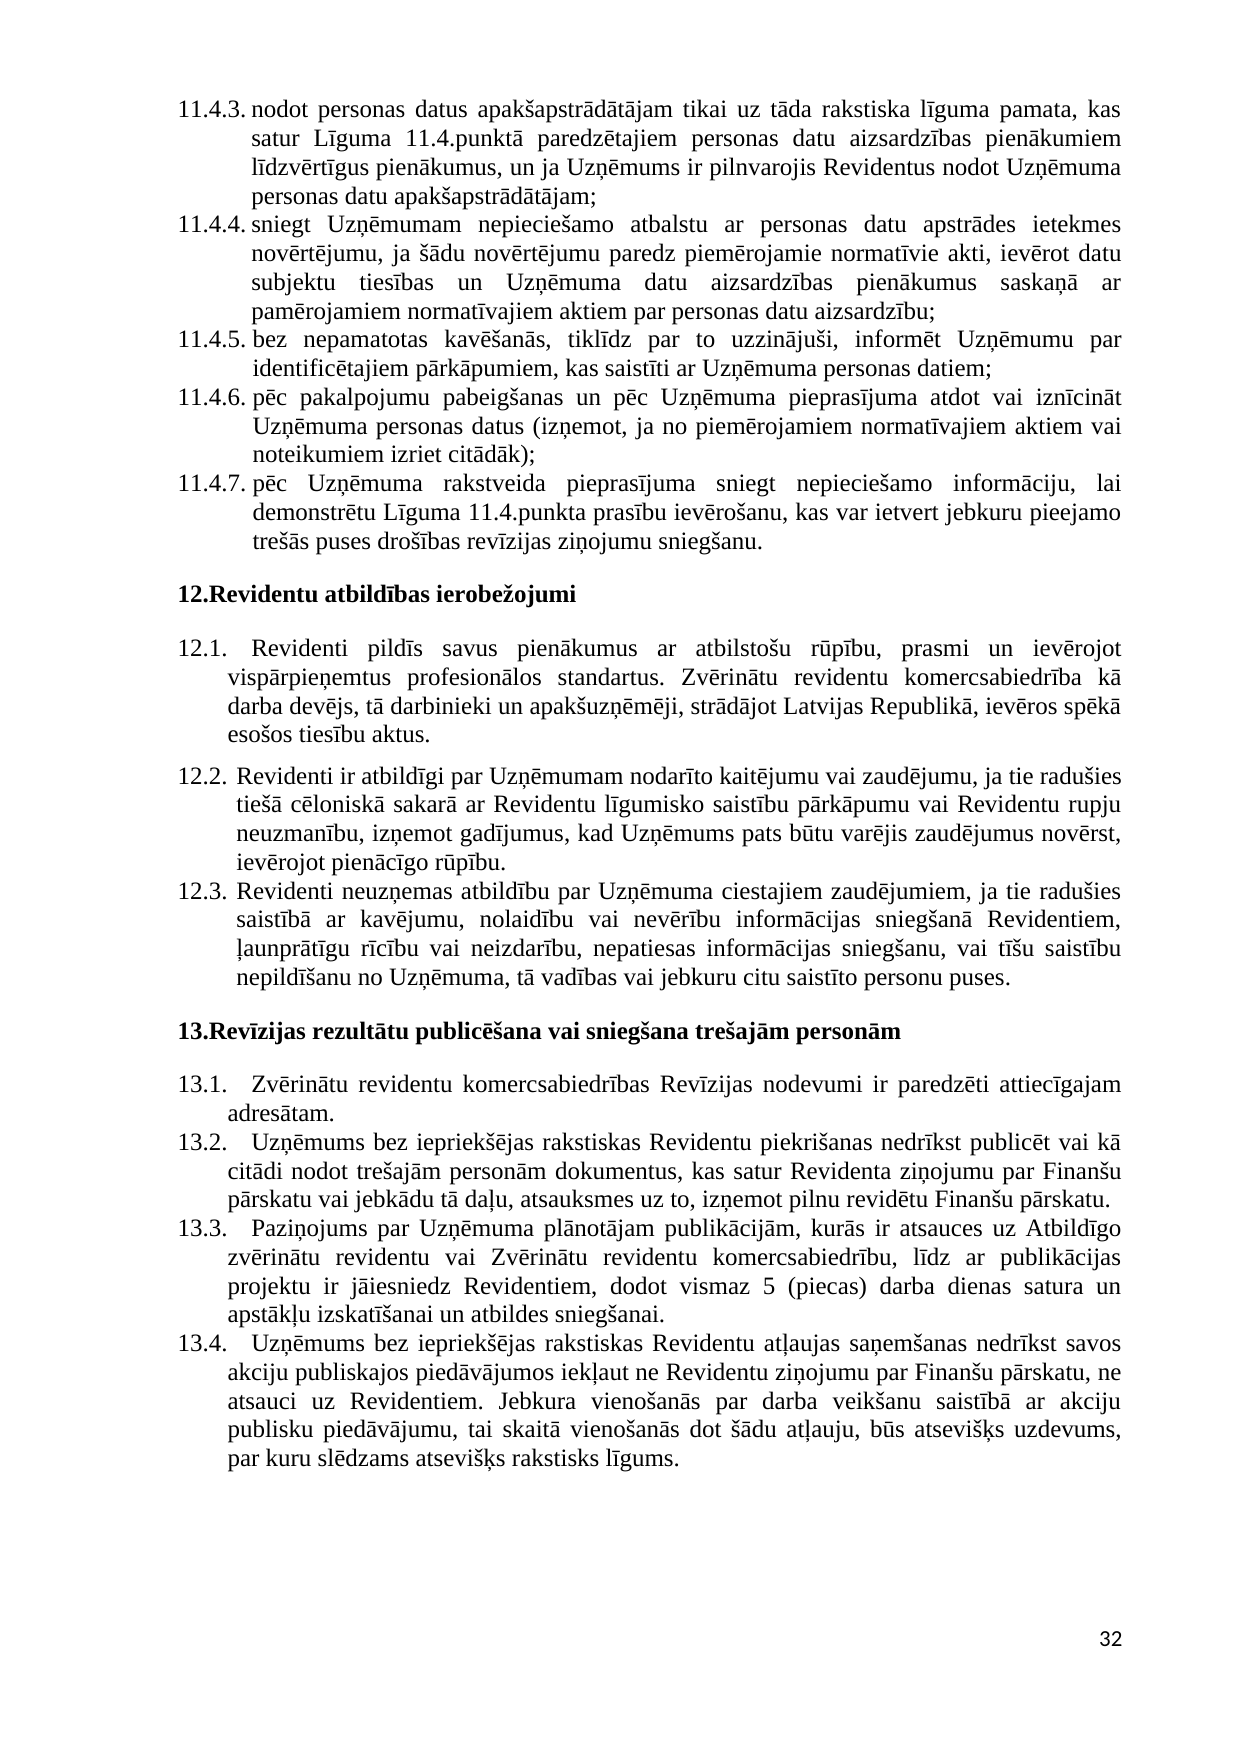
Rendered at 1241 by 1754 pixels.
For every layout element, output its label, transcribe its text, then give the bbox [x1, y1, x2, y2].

list bez nepamatotas kavēšanās, tiklīdz par to uzzinājuši, informēt Uzņēmumu par identificētajiem pārkāpumiem, kas saistīti ar Uzņēmuma personas datiem; [177, 324, 1122, 382]
list Paziņojums par Uzņēmuma plānotājam publikācijām, kurās ir atsauces uz Atbildīgo zvērinātu revidentu vai Zvērinātu revidentu komercsabiedrību, līdz ar publikācijas projektu ir jāiesniedz Revidentiem, dodot vismaz 5 (piecas) darba dienas satura un apstākļu izskatīšanai un atbildes sniegšanai. [177, 1213, 1122, 1328]
list Revidenti pildīs savus pienākumus ar atbilstošu rūpību, prasmi un ievērojot vispārpieņemtus profesionālos standartus. Zvērinātu revidentu komercsabiedrība kā darba devējs, tā darbinieki un apakšuzņēmēji, strādājot Latvijas Republikā, ievēros spēkā esošos tiesību aktus. [177, 633, 1122, 748]
list Uzņēmums bez iepriekšējas rakstiskas Revidentu atļaujas saņemšanas nedrīkst savos akciju publiskajos piedāvājumos iekļaut ne Revidentu ziņojumu par Finanšu pārskatu, ne atsauci uz Revidentiem. Jebkura vienošanās par darba veikšanu saistībā ar akciju publisku piedāvājumu, tai skaitā vienošanās dot šādu atļauju, būs atsevišķs uzdevums, par kuru slēdzams atsevišķs rakstisks līgums. [177, 1328, 1122, 1472]
list pēc pakalpojumu pabeigšanas un pēc Uzņēmuma pieprasījuma atdot vai iznīcināt Uzņēmuma personas datus (izņemot, ja no piemērojamiem normatīvajiem aktiem vai noteikumiem izriet citādāk); [177, 382, 1122, 468]
list sniegt Uzņēmumam nepieciešamo atbalstu ar personas datu apstrādes ietekmes novērtējumu, ja šādu novērtējumu paredz piemērojamie normatīvie akti, ievērot datu subjektu tiesības un Uzņēmuma datu aizsardzības pienākumus saskaņā ar pamērojamiem normatīvajiem aktiem par personas datu aizsardzību; [177, 209, 1122, 324]
list Zvērinātu revidentu komercsabiedrības Revīzijas nodevumi ir paredzēti attiecīgajam adresātam. [177, 1069, 1122, 1127]
text 12.Revidentu atbildības ierobežojumi [177, 579, 1122, 608]
list Revidenti ir atbildīgi par Uzņēmumam nodarīto kaitējumu vai zaudējumu, ja tie radušies tiešā cēloniskā sakarā ar Revidentu līgumisko saistību pārkāpumu vai Revidentu rupju neuzmanību, izņemot gadījumus, kad Uzņēmums pats būtu varējis zaudējumus novērst, ievērojot pienācīgo rūpību. [177, 761, 1122, 876]
text 13.Revīzijas rezultātu publicēšana vai sniegšana trešajām personām [177, 1016, 1122, 1044]
list nodot personas datus apakšapstrādātājam tikai uz tāda rakstiska līguma pamata, kas satur Līguma 11.4.punktā paredzētajiem personas datu aizsardzības pienākumiem līdzvērtīgus pienākumus, un ja Uzņēmums ir pilnvarojis Revidentus nodot Uzņēmuma personas datu apakšapstrādātājam; [177, 94, 1122, 209]
list Uzņēmums bez iepriekšējas rakstiskas Revidentu piekrišanas nedrīkst publicēt vai kā citādi nodot trešajām personām dokumentus, kas satur Revidenta ziņojumu par Finanšu pārskatu vai jebkādu tā daļu, atsauksmes uz to, izņemot pilnu revidētu Finanšu pārskatu. [177, 1127, 1122, 1213]
list pēc Uzņēmuma rakstveida pieprasījuma sniegt nepieciešamo informāciju, lai demonstrētu Līguma 11.4.punkta prasību ievērošanu, kas var ietvert jebkuru pieejamo trešās puses drošības revīzijas ziņojumu sniegšanu. [177, 468, 1122, 554]
list Revidenti neuzņemas atbildību par Uzņēmuma ciestajiem zaudējumiem, ja tie radušies saistībā ar kavējumu, nolaidību vai nevērību informācijas sniegšanā Revidentiem, ļaunprātīgu rīcību vai neizdarību, nepatiesas informācijas sniegšanu, vai tīšu saistību nepildīšanu no Uzņēmuma, tā vadības vai jebkuru citu saistīto personu puses. [177, 876, 1122, 991]
